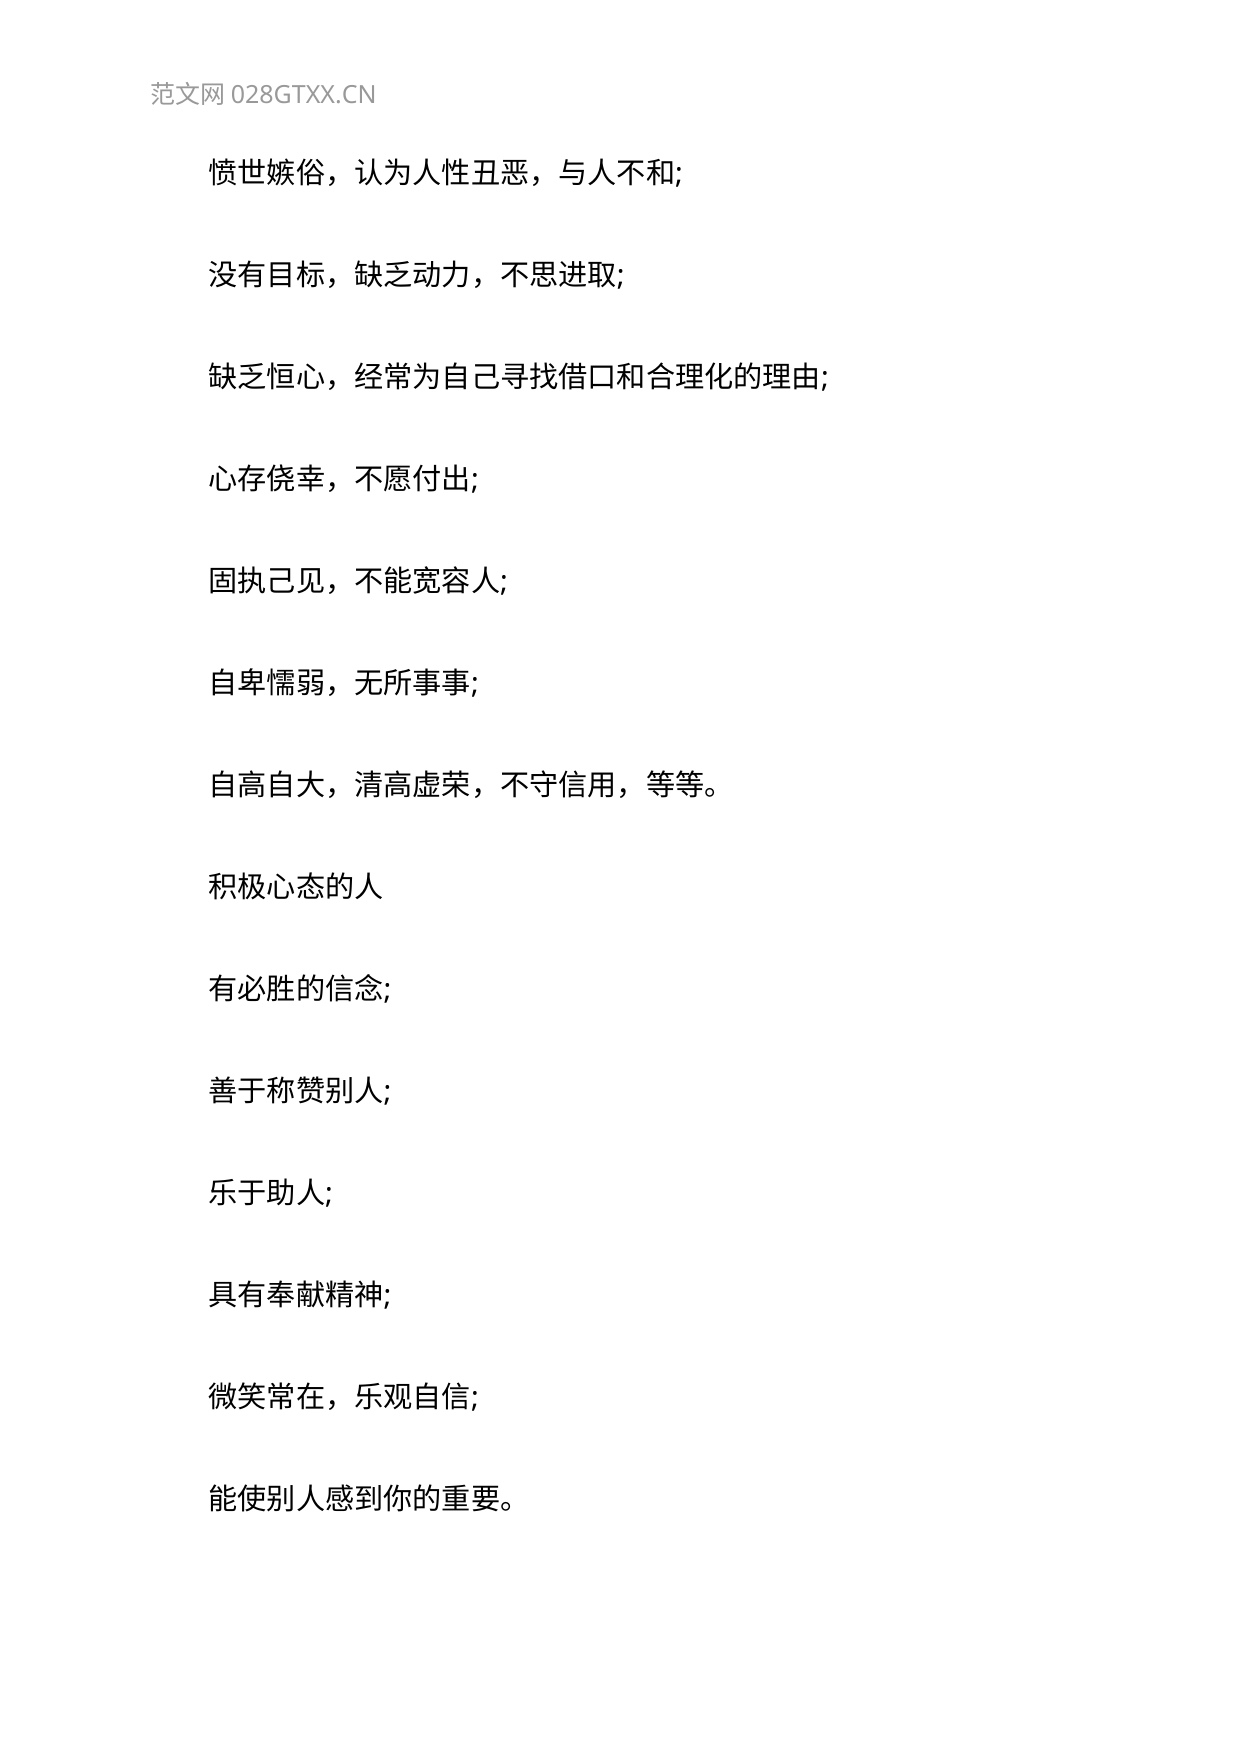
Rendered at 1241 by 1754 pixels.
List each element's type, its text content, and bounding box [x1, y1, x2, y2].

text 有必胜的信念; [150, 965, 1090, 1008]
text 具有奉献精神; [150, 1271, 1090, 1314]
text 没有目标，缺乏动力，不思进取; [150, 252, 1090, 294]
text 自卑懦弱，无所事事; [150, 660, 1090, 702]
text 心存侥幸，不愿付出; [150, 456, 1090, 498]
text 能使别人感到你的重要。 [150, 1475, 1090, 1518]
text 微笑常在，乐观自信; [150, 1373, 1090, 1416]
text 愤世嫉俗，认为人性丑恶，与人不和; [150, 150, 1090, 192]
text 固执己见，不能宽容人; [150, 558, 1090, 600]
text 缺乏恒心，经常为自己寻找借口和合理化的理由; [150, 354, 1090, 396]
text 自高自大，清高虚荣，不守信用，等等。 [150, 762, 1090, 804]
text 积极心态的人 [150, 864, 1090, 906]
text 乐于助人; [150, 1169, 1090, 1212]
text 善于称赞别人; [150, 1067, 1090, 1110]
